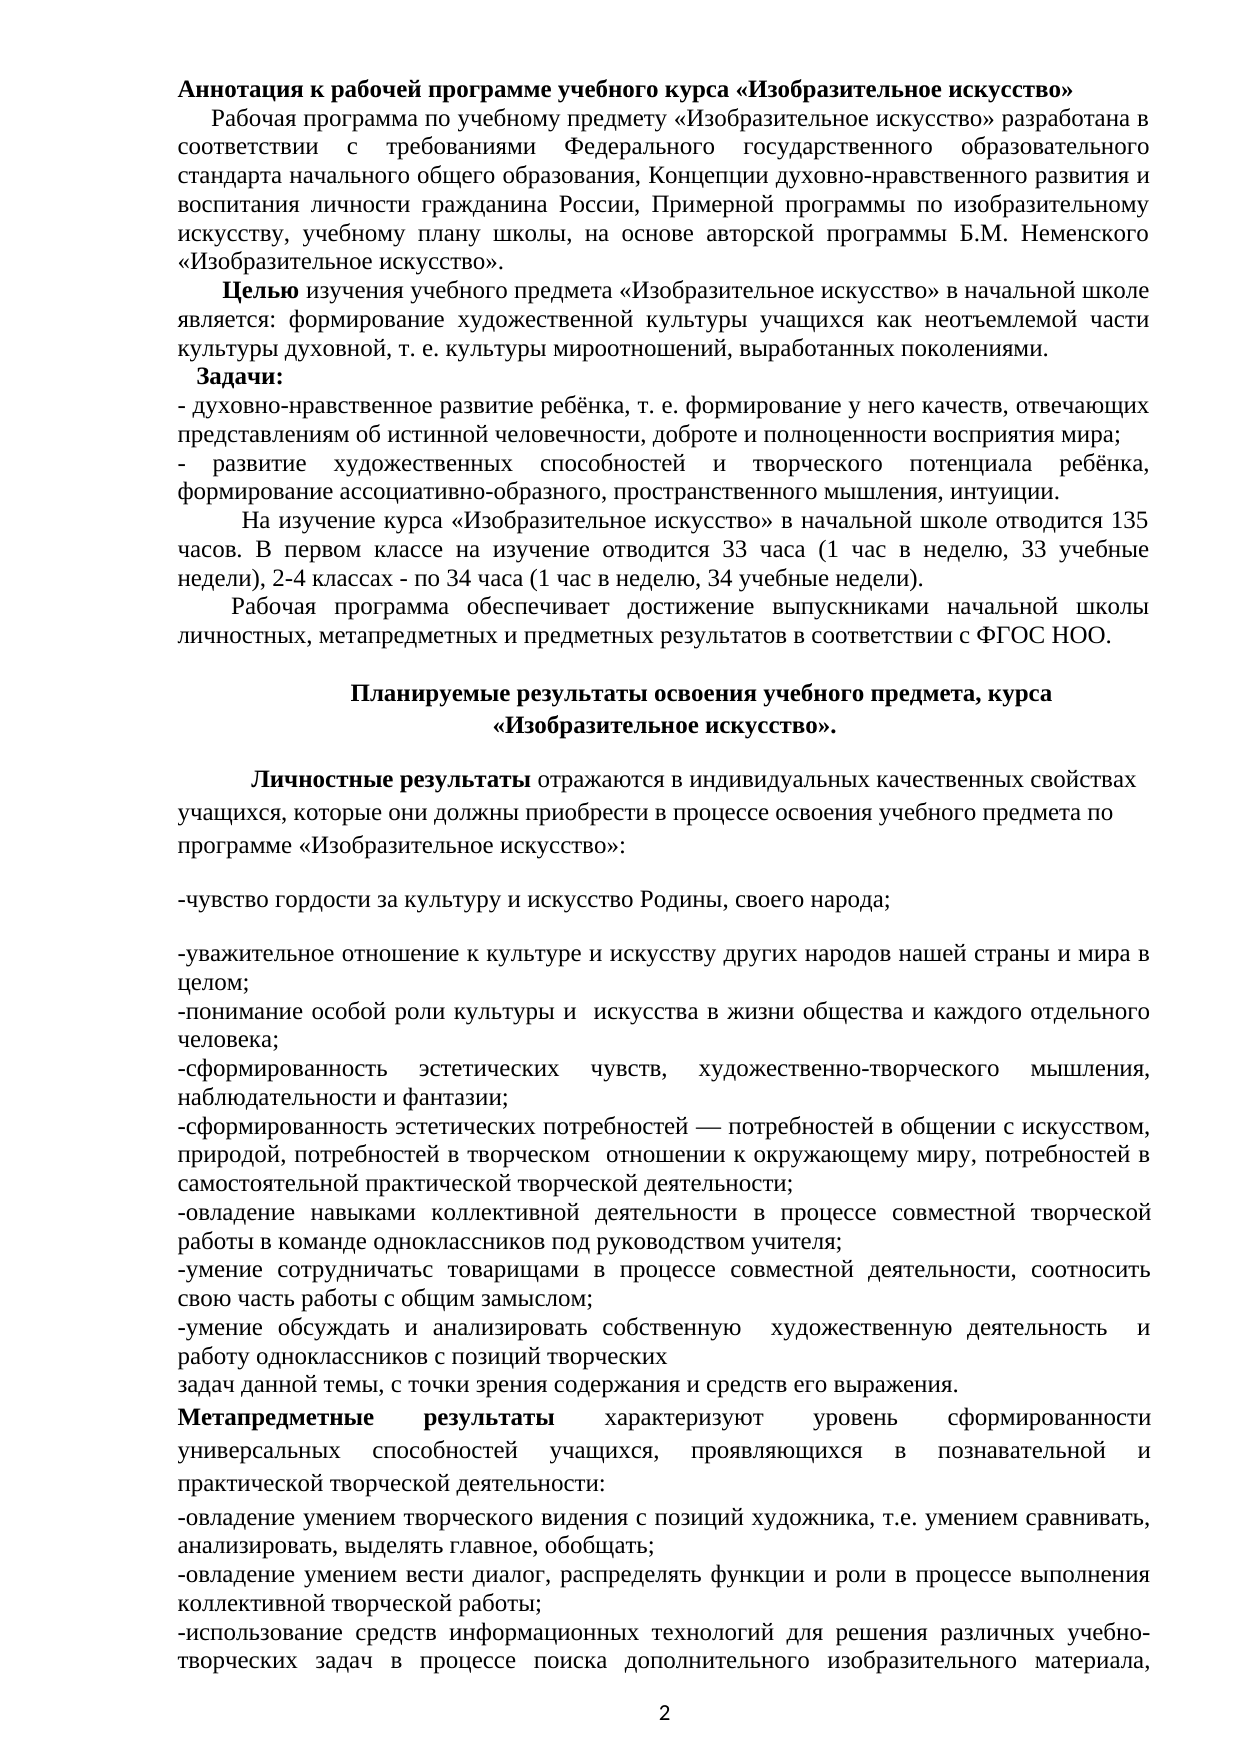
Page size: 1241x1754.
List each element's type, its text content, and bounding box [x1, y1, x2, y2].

text -понимание особой роли культуры и искусства в жизни общества и каждого отдельного человека; [177, 996, 1151, 1053]
text На изучение курса «Изобразительное искусство» в начальной школе отводится 135 часов. В первом классе на изучение отводится 33 часа (1 час в неделю, 33 учебные недели), 2-4 классах - по 34 часа (1 час в неделю, 34 учебные недели). [177, 505, 1150, 591]
text Рабочая программа по учебному предмету «Изобразительное искусство» разработана в соответствии с требованиями Федерального государственного образовательного стандарта начального общего образования, Концепции духовно-нравственного развития и воспитания личности гражданина России, Примерной программы по изобразительному искусству, учебному плану школы, на основе авторской программы Б.М. Неменского «Изобразительное искусство». [177, 103, 1150, 275]
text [177, 1617, 1151, 1674]
text - духовно-нравственное развитие ребёнка, т. е. формирование у него качеств, отвечающих представлениям об истинной человечности, доброте и полноценности восприятия мира; [177, 390, 1150, 448]
text -овладение навыками коллективной деятельности в процессе совместной творческой работы в команде одноклассников под руководством учителя; [177, 1197, 1152, 1254]
text -умение сотрудничатьс товарищами в процессе совместной деятельности, соотносить свою часть работы с общим замыслом; [177, 1254, 1152, 1312]
text -уважительное отношение к культуре и искусству других народов нашей страны и мира в целом; [177, 938, 1151, 996]
text -умение обсуждать и анализировать собственную художественную деятельность и работу одноклассников с позиций творческих [177, 1312, 1152, 1369]
text задач данной темы, с точки зрения содержания и средств его выражения. [177, 1369, 1152, 1398]
text -сформированность эстетических чувств, художественно-творческого мышления, наблюдательности и фантазии; [177, 1053, 1151, 1111]
text - развитие художественных способностей и творческого потенциала ребёнка, формирование ассоциативно-образного, пространственного мышления, интуиции. [177, 448, 1150, 505]
text Аннотация к рабочей программе учебного курса «Изобразительное искусство» [177, 74, 1152, 103]
text -овладение умением вести диалог, распределять функции и роли в процессе выполнения коллективной творческой работы; [177, 1559, 1151, 1617]
text Метапредметные результаты характеризуют уровень сформированности универсальных способностей учащихся, проявляющихся в познавательной и практической творческой деятельности: [177, 1402, 1152, 1497]
text -овладение умением творческого видения с позиций художника, т.е. умением сравнивать, анализировать, выделять главное, обобщать; [177, 1502, 1151, 1559]
text -сформированность эстетических потребностей — потребностей в общении с искусством, природой, потребностей в творческом отношении к окружающему миру, потребностей в самостоятельной практической творческой деятельности; [177, 1111, 1151, 1197]
text Задачи: [177, 361, 1150, 390]
text Рабочая программа обеспечивает достижение выпускниками начальной школы личностных, метапредметных и предметных результатов в соответствии с ФГОС НОО. [177, 591, 1150, 649]
text Целью изучения учебного предмета «Изобразительное искусство» в начальной школе является: формирование художественной культуры учащихся как неотъемлемой части культуры духовной, т. е. культуры мироотношений, выработанных поколениями. [177, 275, 1150, 361]
text Личностные результаты отражаются в индивидуальных качественных свойствах учащихся, которые они должны приобрести в процессе освоения учебного предмета по программе «Изобразительное искусство»: [177, 764, 1152, 859]
text -чувство гордости за культуру и искусство Родины, своего народа; [177, 884, 1152, 913]
text Планируемые результаты освоения учебного предмета, курса «Изобразительное искусство». [177, 678, 1152, 739]
